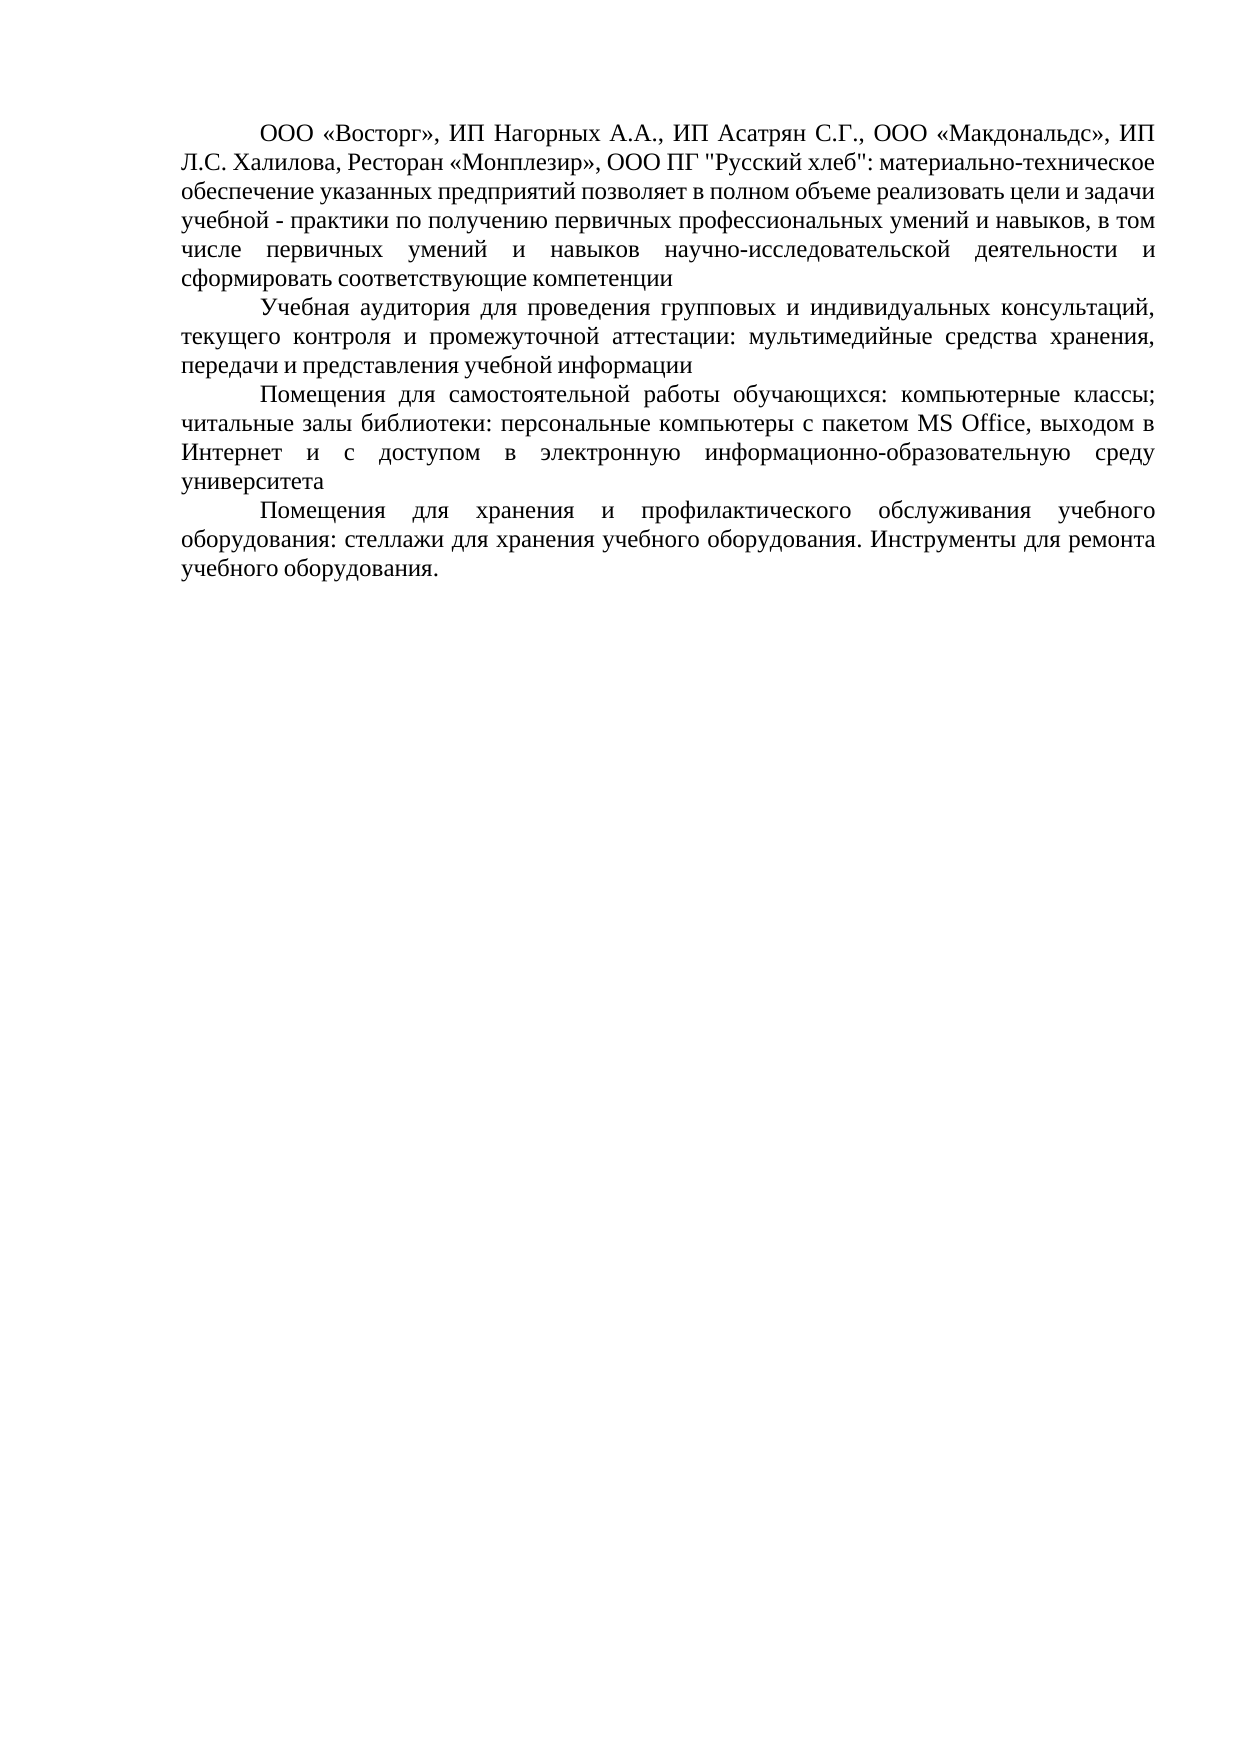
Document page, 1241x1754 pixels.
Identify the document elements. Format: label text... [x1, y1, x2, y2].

table_cell ООО «Восторг», ИП Нагорных А.А., ИП Асатрян С.Г., ООО «Макдональдс», ИП Л.С. Халилова, Ресторан «Монплезир», ООО ПГ "Русский хлеб": материально-техническое обеспечение указанных предприятий позволяет в полном объеме реализовать цели и задачи учебной - практики по получению первичных профессиональных умений и навыков, в том числе первичных умений и навыков научно-исследовательской деятельности и сформировать соответствующие компетенции Учебная аудитория для проведения групповых и индивидуальных консультаций, текущего контроля и промежуточной аттестации: мультимедийные средства хранения, передачи и представления учебной информации Помещения для самостоятельной работы обучающихся: компьютерные классы; читальные залы библиотеки: персональные компьютеры с пакетом MS Office, выходом в Интернет и с доступом в электронную информационно-образовательную среду университета Помещения для хранения и профилактического обслуживания учебного оборудования: стеллажи для хранения учебного оборудования. Инструменты для ремонта учебного оборудования. [177, 118, 1159, 654]
